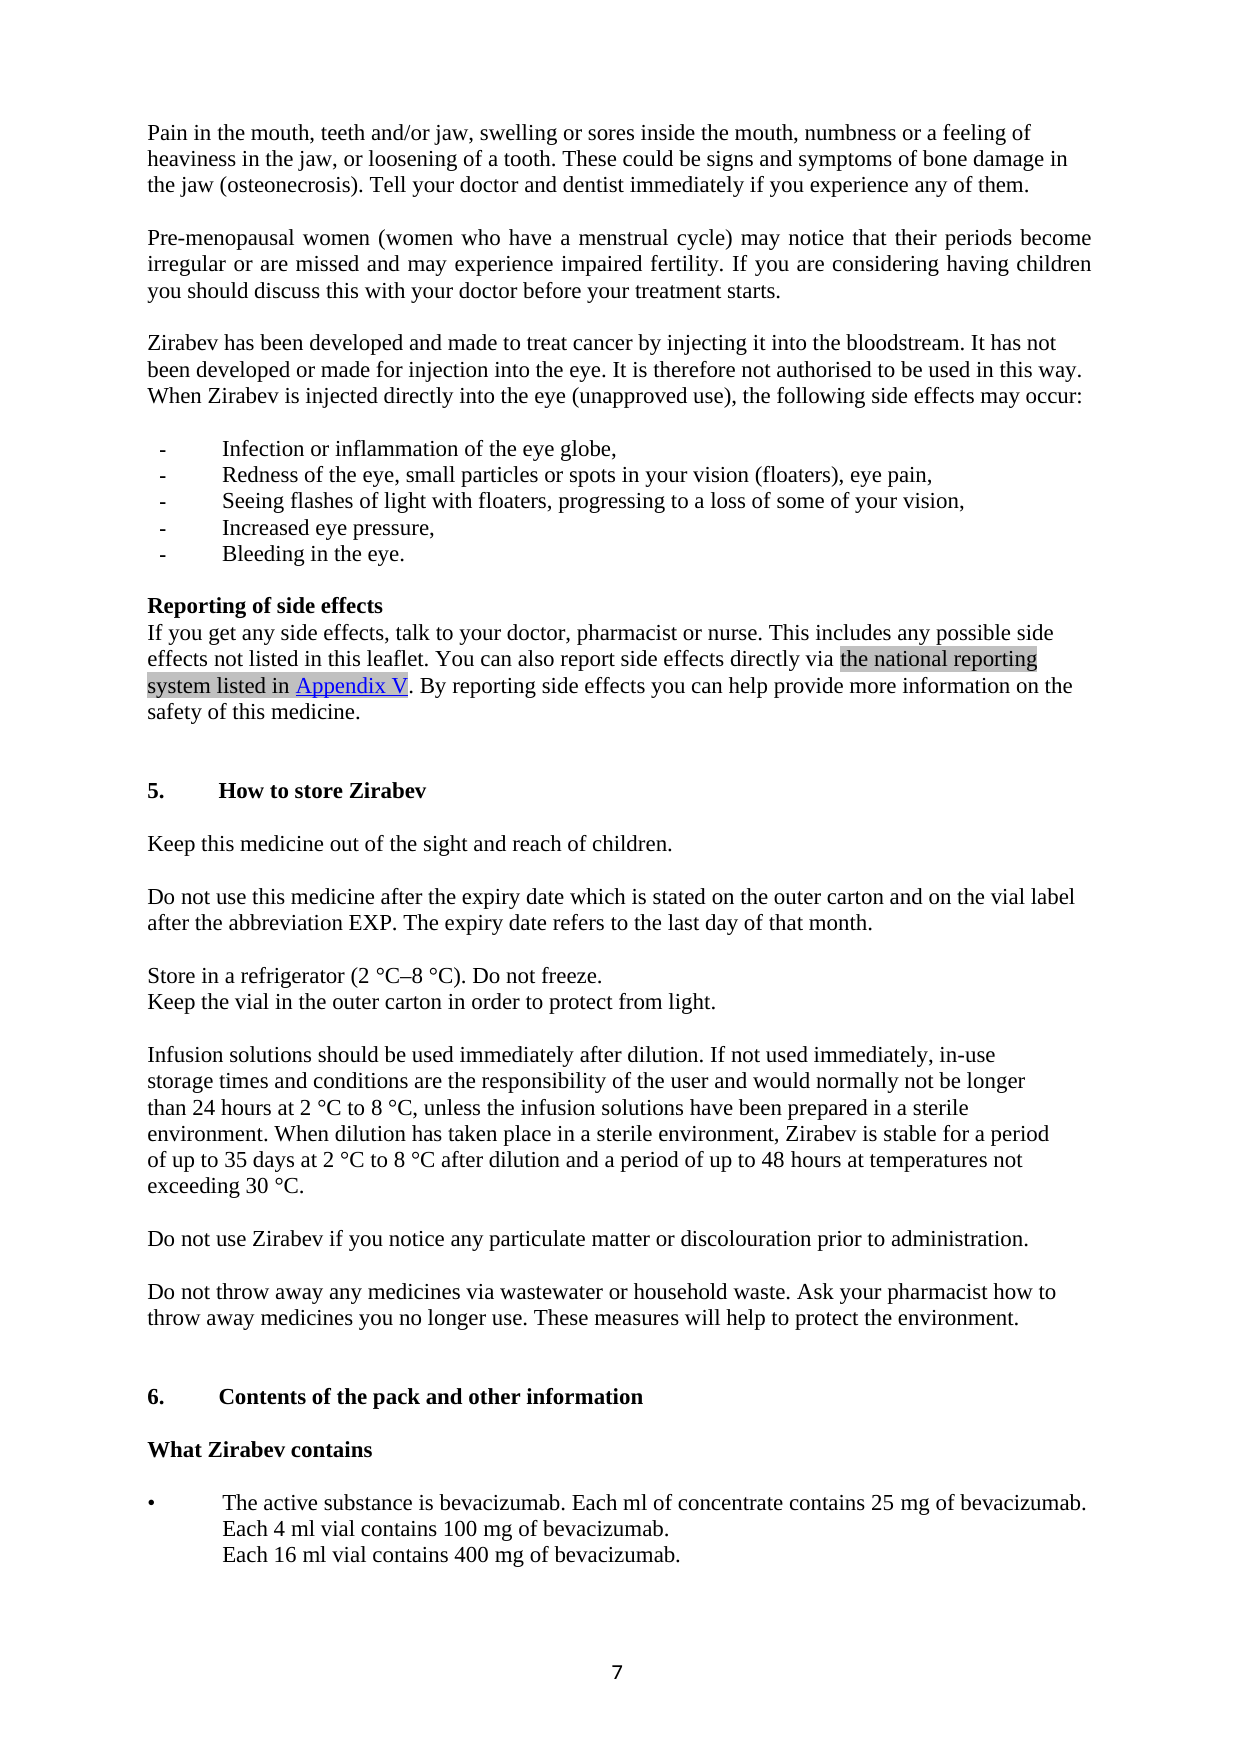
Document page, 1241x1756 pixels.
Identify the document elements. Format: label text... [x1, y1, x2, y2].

text Zirabev has been developed and made to treat cancer by injecting it into the bloodstream. It has not been developed or made for injection into the eye. It is therefore not authorised to be used in this way. When Zirabev is injected directly into the eye (unapproved use), the following side effects may occur: [147, 329, 1093, 408]
text Keep the vial in the outer carton in order to protect from light. [147, 988, 1093, 1014]
list Increased eye pressure, [159, 514, 1093, 540]
text Do not throw away any medicines via wastewater or household waste. Ask your pharmacist how to throw away medicines you no longer use. These measures will help to protect the environment. [147, 1278, 1093, 1331]
text Infusion solutions should be used immediately after dilution. If not used immediately, in-use storage times and conditions are the responsibility of the user and would normally not be longer than 24 hours at 2 °C to 8 °C, unless the infusion solutions have been prepared in a sterile environment. When dilution has taken place in a sterile environment, Zirabev is stable for a period of up to 35 days at 2 °C to 8 °C after dilution and a period of up to 48 hours at temperatures not exceeding 30 °C. [147, 1041, 1066, 1199]
list Bleeding in the eye. [159, 540, 1093, 567]
text Store in a refrigerator (2 °C–8 °C). Do not freeze. [147, 962, 1093, 988]
list Redness of the eye, small particles or spots in your vision (floaters), eye pain, [159, 461, 1093, 487]
list The active substance is bevacizumab. Each ml of concentrate contains 25 mg of bevacizumab. [147, 1489, 1093, 1515]
text Do not use this medicine after the expiry date which is stated on the outer carton and on the vial label after the abbreviation EXP. The expiry date refers to the last day of that month. [147, 883, 1093, 935]
text Pre-menopausal women (women who have a menstrual cycle) may notice that their periods become irregular or are missed and may experience impaired fertility. If you are considering having children you should discuss this with your doctor before your treatment starts. [147, 224, 1093, 303]
text Pain in the mouth, teeth and/or jaw, swelling or sores inside the mouth, numbness or a feeling of heaviness in the jaw, or loosening of a tooth. These could be signs and symptoms of bone damage in the jaw (osteonecrosis). Tell your doctor and dentist immediately if you experience any of them. [147, 118, 1093, 198]
subtitle 5. How to store Zirabev [147, 777, 1093, 804]
list Seeing flashes of light with floaters, progressing to a loss of some of your vision, [159, 487, 1093, 514]
text Each 4 ml vial contains 100 mg of bevacizumab. [222, 1515, 1093, 1542]
text If you get any side effects, talk to your doctor, pharmacist or nurse. This includes any possible side effects not listed in this leaflet. You can also report side effects directly via the national reporting system listed in Appendix V. By reporting side effects you can help provide more information on the safety of this medicine. [147, 619, 1093, 724]
subtitle Reporting of side effects [147, 593, 1093, 619]
text Keep this medicine out of the sight and reach of children. [147, 830, 1093, 856]
list Infection or inflammation of the eye globe, [159, 435, 1093, 461]
subtitle What Zirabev contains [147, 1436, 1093, 1462]
text Do not use Zirabev if you notice any particulate matter or discolouration prior to administration. [147, 1225, 1093, 1252]
text Each 16 ml vial contains 400 mg of bevacizumab. [222, 1542, 1093, 1568]
subtitle 6. Contents of the pack and other information [147, 1383, 1093, 1410]
